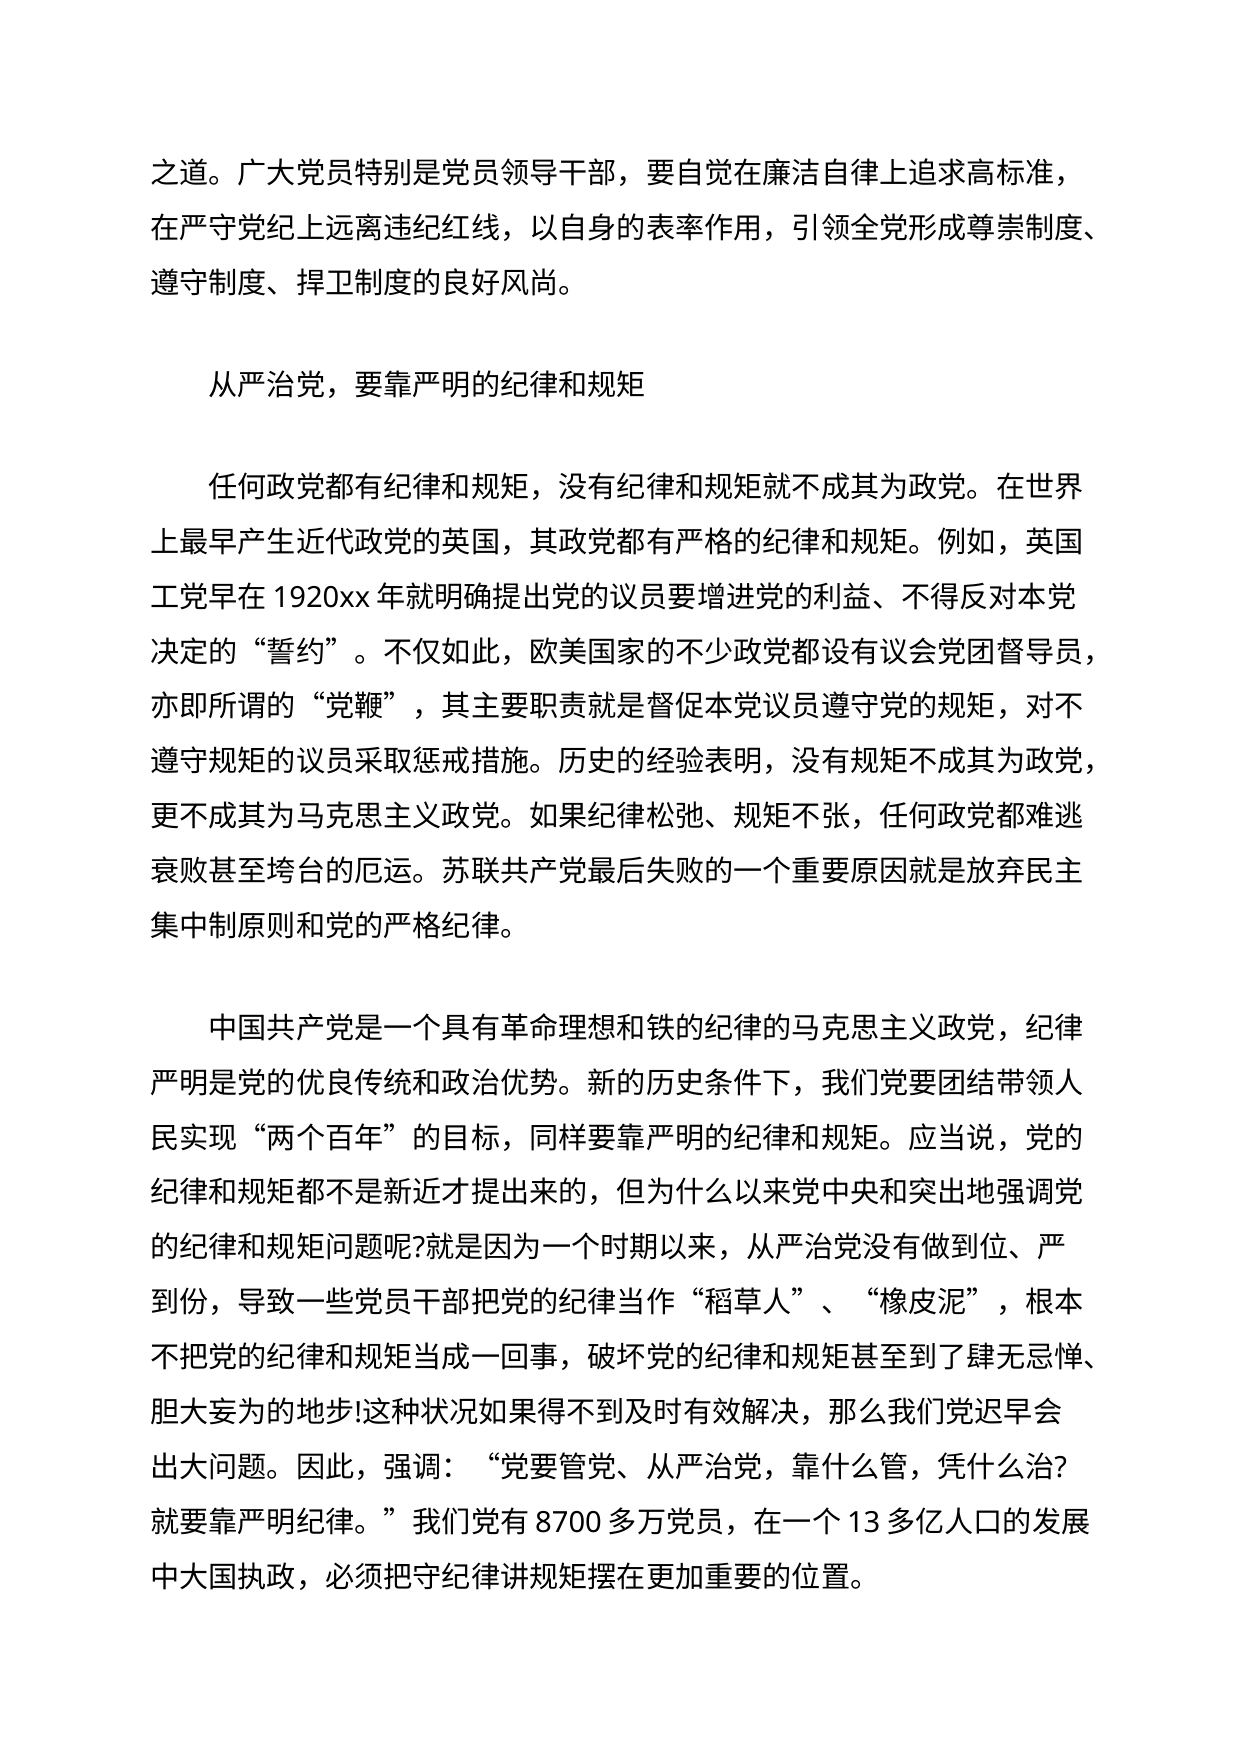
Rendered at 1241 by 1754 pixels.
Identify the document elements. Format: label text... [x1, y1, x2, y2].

text 从严治党，要靠严明的纪律和规矩 [150, 362, 1090, 404]
text 任何政党都有纪律和规矩，没有纪律和规矩就不成其为政党。在世界上最早产生近代政党的英国，其政党都有严格的纪律和规矩。例如，英国工党早在1920xx年就明确提出党的议员要增进党的利益、不得反对本党决定的“誓约”。不仅如此，欧美国家的不少政党都设有议会党团督导员，亦即所谓的“党鞭”，其主要职责就是督促本党议员遵守党的规矩，对不遵守规矩的议员采取惩戒措施。历史的经验表明，没有规矩不成其为政党，更不成其为马克思主义政党。如果纪律松弛、规矩不张，任何政党都难逃衰败甚至垮台的厄运。苏联共产党最后失败的一个重要原因就是放弃民主集中制原则和党的严格纪律。 [150, 463, 1090, 945]
text 中国共产党是一个具有革命理想和铁的纪律的马克思主义政党，纪律严明是党的优良传统和政治优势。新的历史条件下，我们党要团结带领人民实现“两个百年”的目标，同样要靠严明的纪律和规矩。应当说，党的纪律和规矩都不是新近才提出来的，但为什么以来党中央和突出地强调党的纪律和规矩问题呢?就是因为一个时期以来，从严治党没有做到位、严到份，导致一些党员干部把党的纪律当作“稻草人”、“橡皮泥”，根本不把党的纪律和规矩当成一回事，破坏党的纪律和规矩甚至到了肆无忌惮、胆大妄为的地步!这种状况如果得不到及时有效解决，那么我们党迟早会出大问题。因此，强调：“党要管党、从严治党，靠什么管，凭什么治?就要靠严明纪律。”我们党有8700多万党员，在一个13多亿人口的发展中大国执政，必须把守纪律讲规矩摆在更加重要的位置。 [150, 1004, 1090, 1596]
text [150, 150, 1090, 302]
